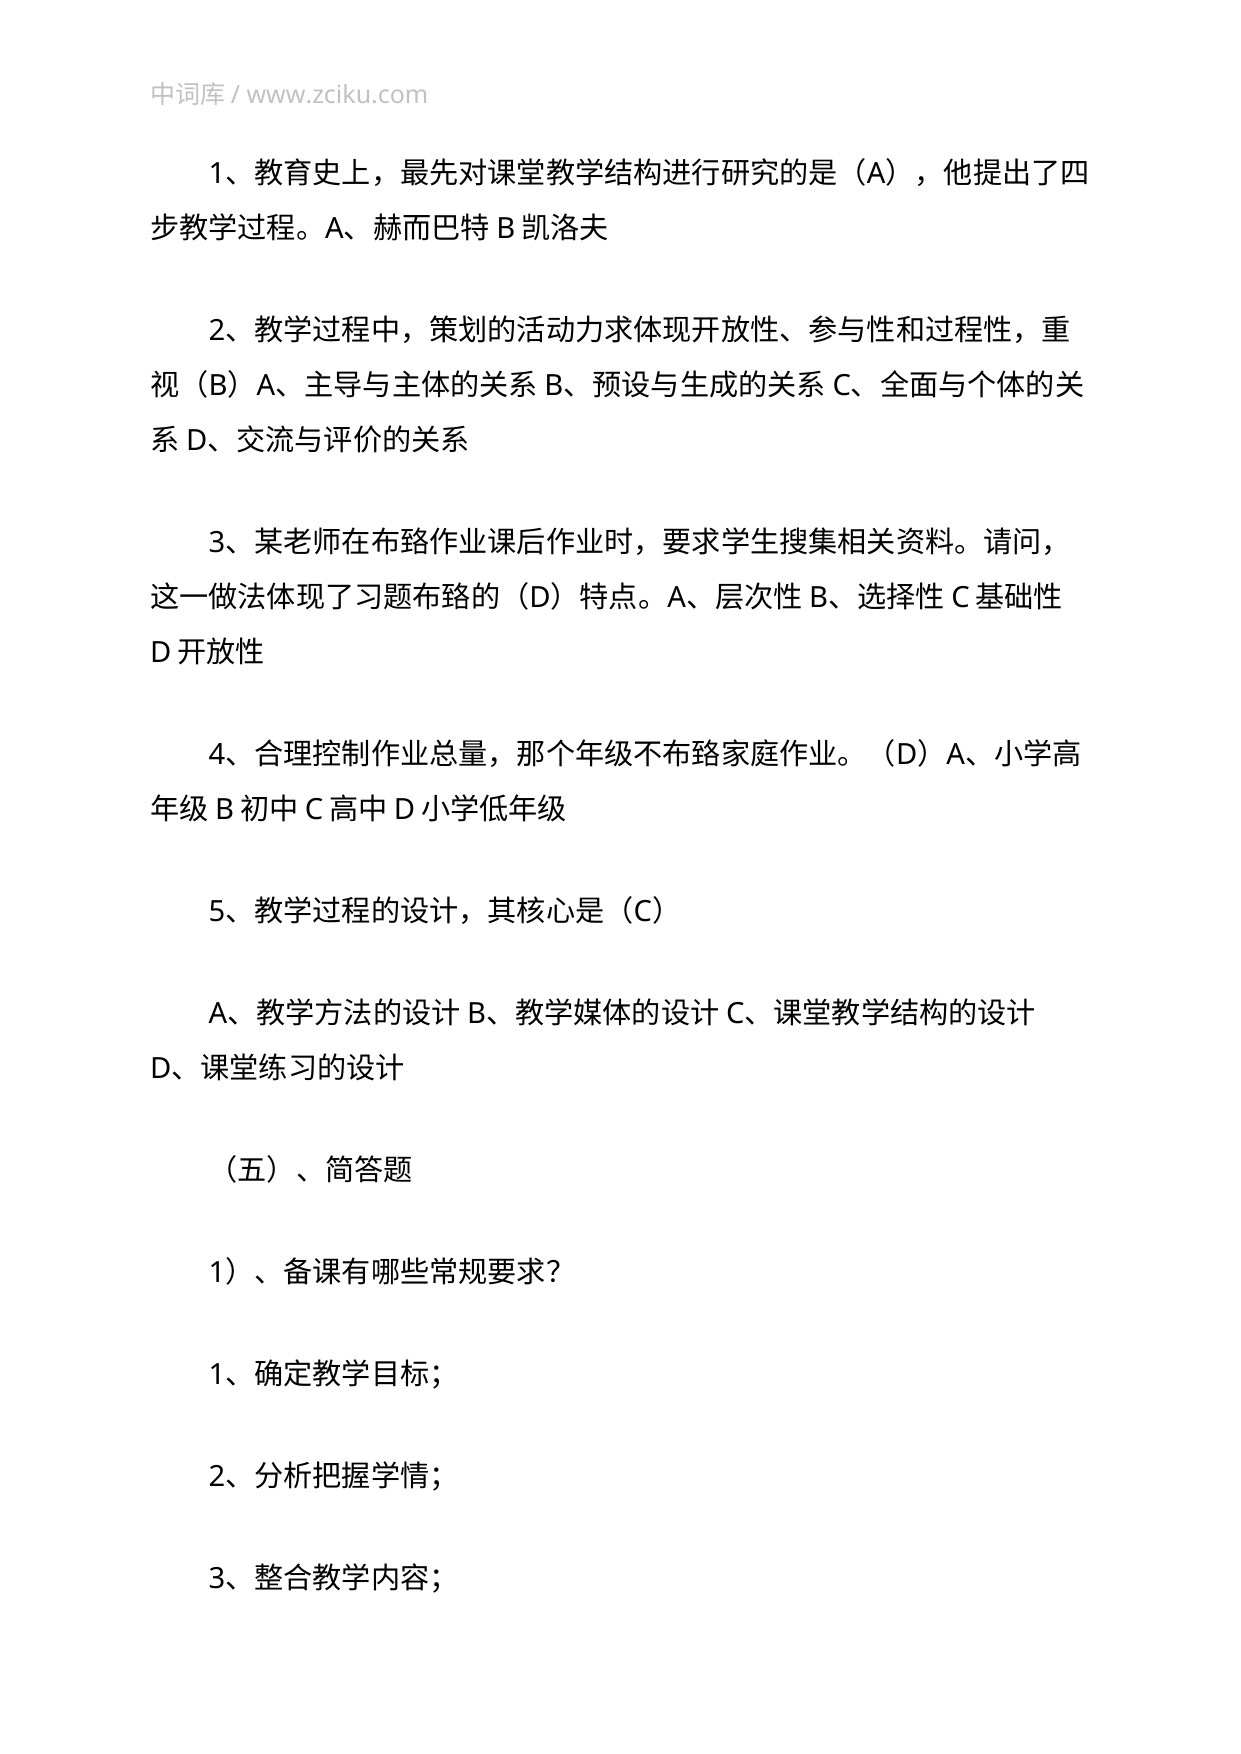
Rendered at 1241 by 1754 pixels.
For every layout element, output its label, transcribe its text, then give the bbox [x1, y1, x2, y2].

text 3、整合教学内容； [150, 1554, 1090, 1597]
text 2、教学过程中，策划的活动力求体现开放性、参与性和过程性，重视（B）A、主导与主体的关系 B、预设与生成的关系 C、全面与个体的关系 D、交流与评价的关系 [150, 307, 1090, 459]
text 1）、备课有哪些常规要求？ [150, 1249, 1090, 1291]
text 2、分析把握学情； [150, 1453, 1090, 1495]
text 3、某老师在布臵作业课后作业时，要求学生搜集相关资料。请问，这一做法体现了习题布臵的（D）特点。A、层次性 B、选择性 C基础性 D开放性 [150, 519, 1090, 671]
text 4、合理控制作业总量，那个年级不布臵家庭作业。（D）A、小学高年级 B初中 C高中 D小学低年级 [150, 731, 1090, 828]
text 5、教学过程的设计，其核心是（C） [150, 888, 1090, 930]
text （五）、简答题 [150, 1147, 1090, 1189]
text A、教学方法的设计 B、教学媒体的设计 C、课堂教学结构的设计D、课堂练习的设计 [150, 990, 1090, 1087]
text 1、确定教学目标； [150, 1351, 1090, 1393]
text 1、教育史上，最先对课堂教学结构进行研究的是（A），他提出了四步教学过程。A、赫而巴特 B凯洛夫 [150, 150, 1090, 247]
